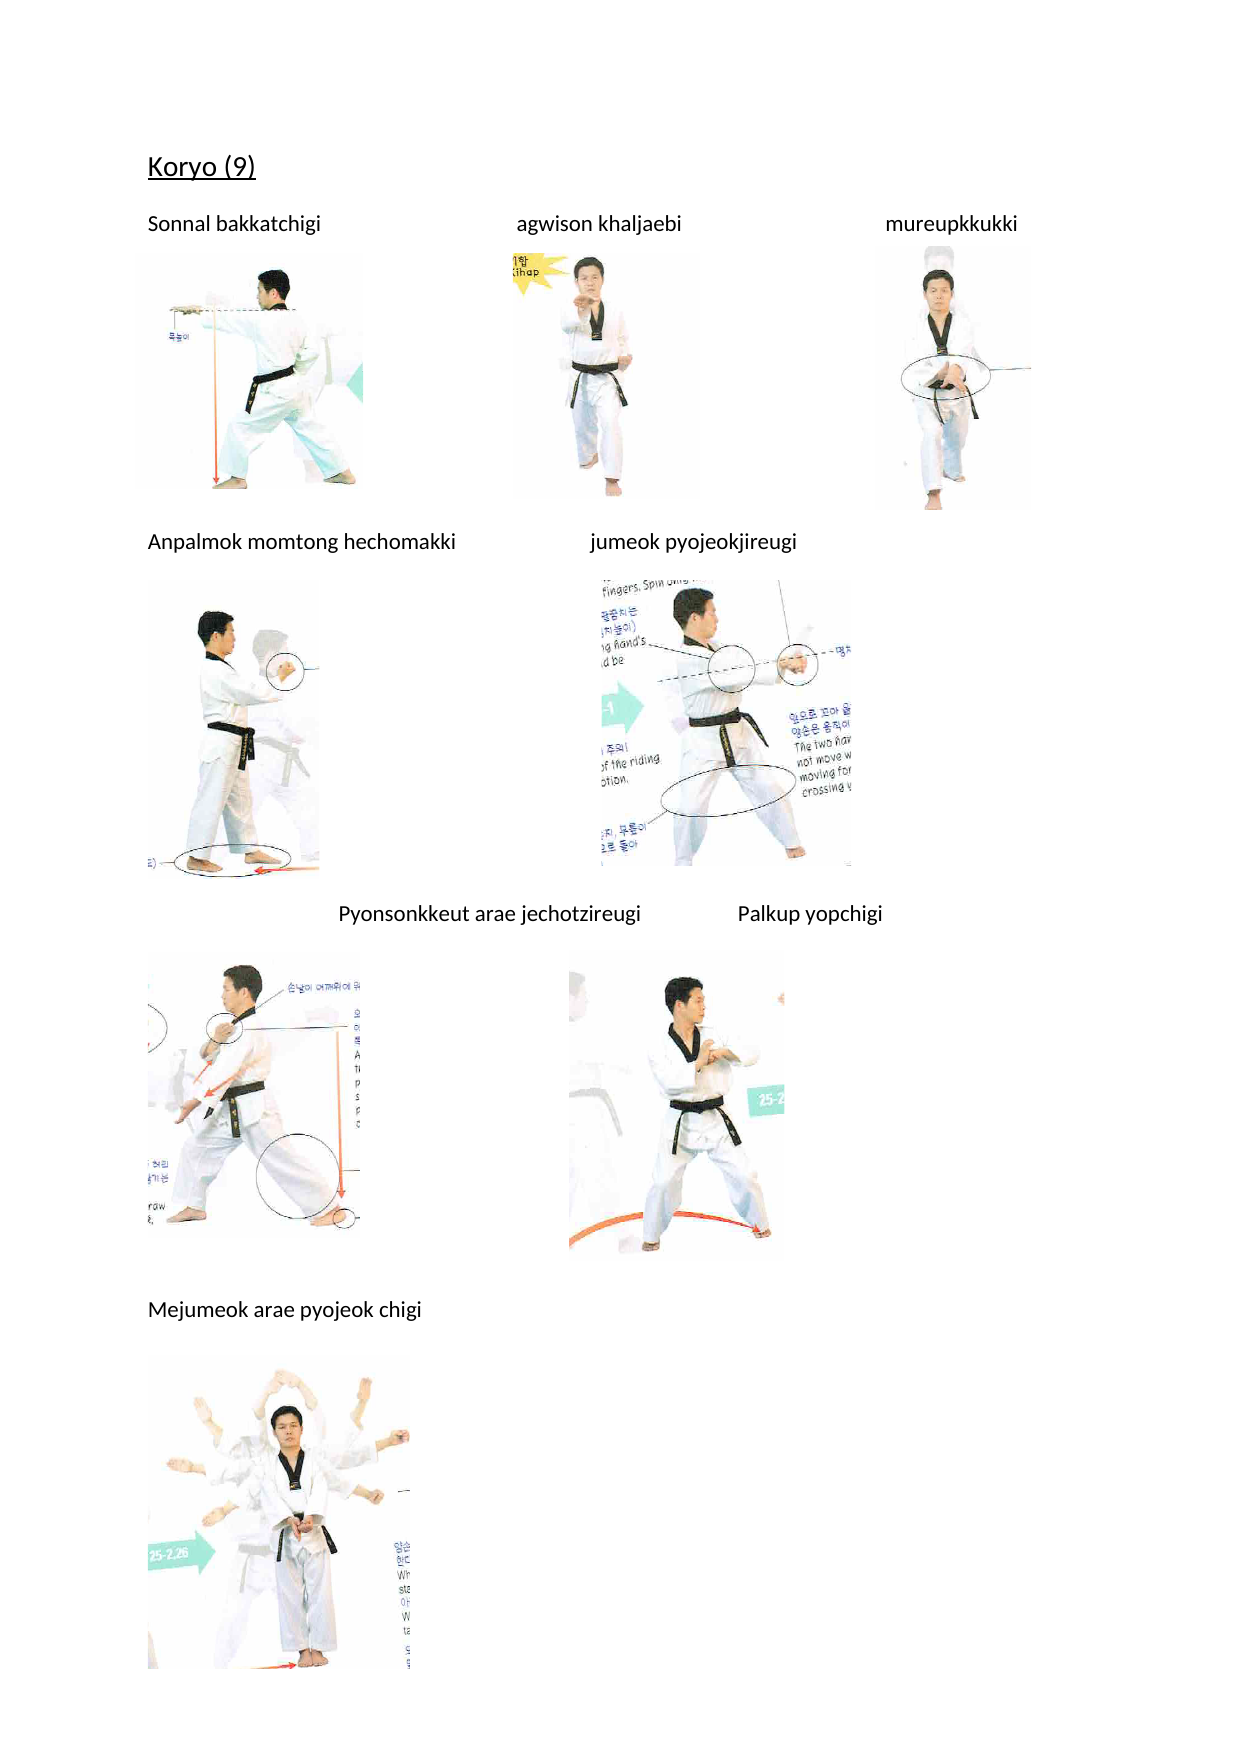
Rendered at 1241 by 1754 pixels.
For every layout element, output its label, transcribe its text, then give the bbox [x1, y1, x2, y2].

text Koryo (9) [148, 148, 1093, 183]
text Mejumeok arae pyojeok chigi [148, 1295, 1093, 1323]
text Pyonsonkkeut arae jechotzireugi Palkup yopchigi [148, 899, 1093, 927]
text Anpalmok momtong hechomakki jumeok pyojeokjireugi [148, 527, 1093, 556]
text Sonnal bakkatchigi agwison khaljaebi mureupkkukki [148, 209, 1093, 237]
